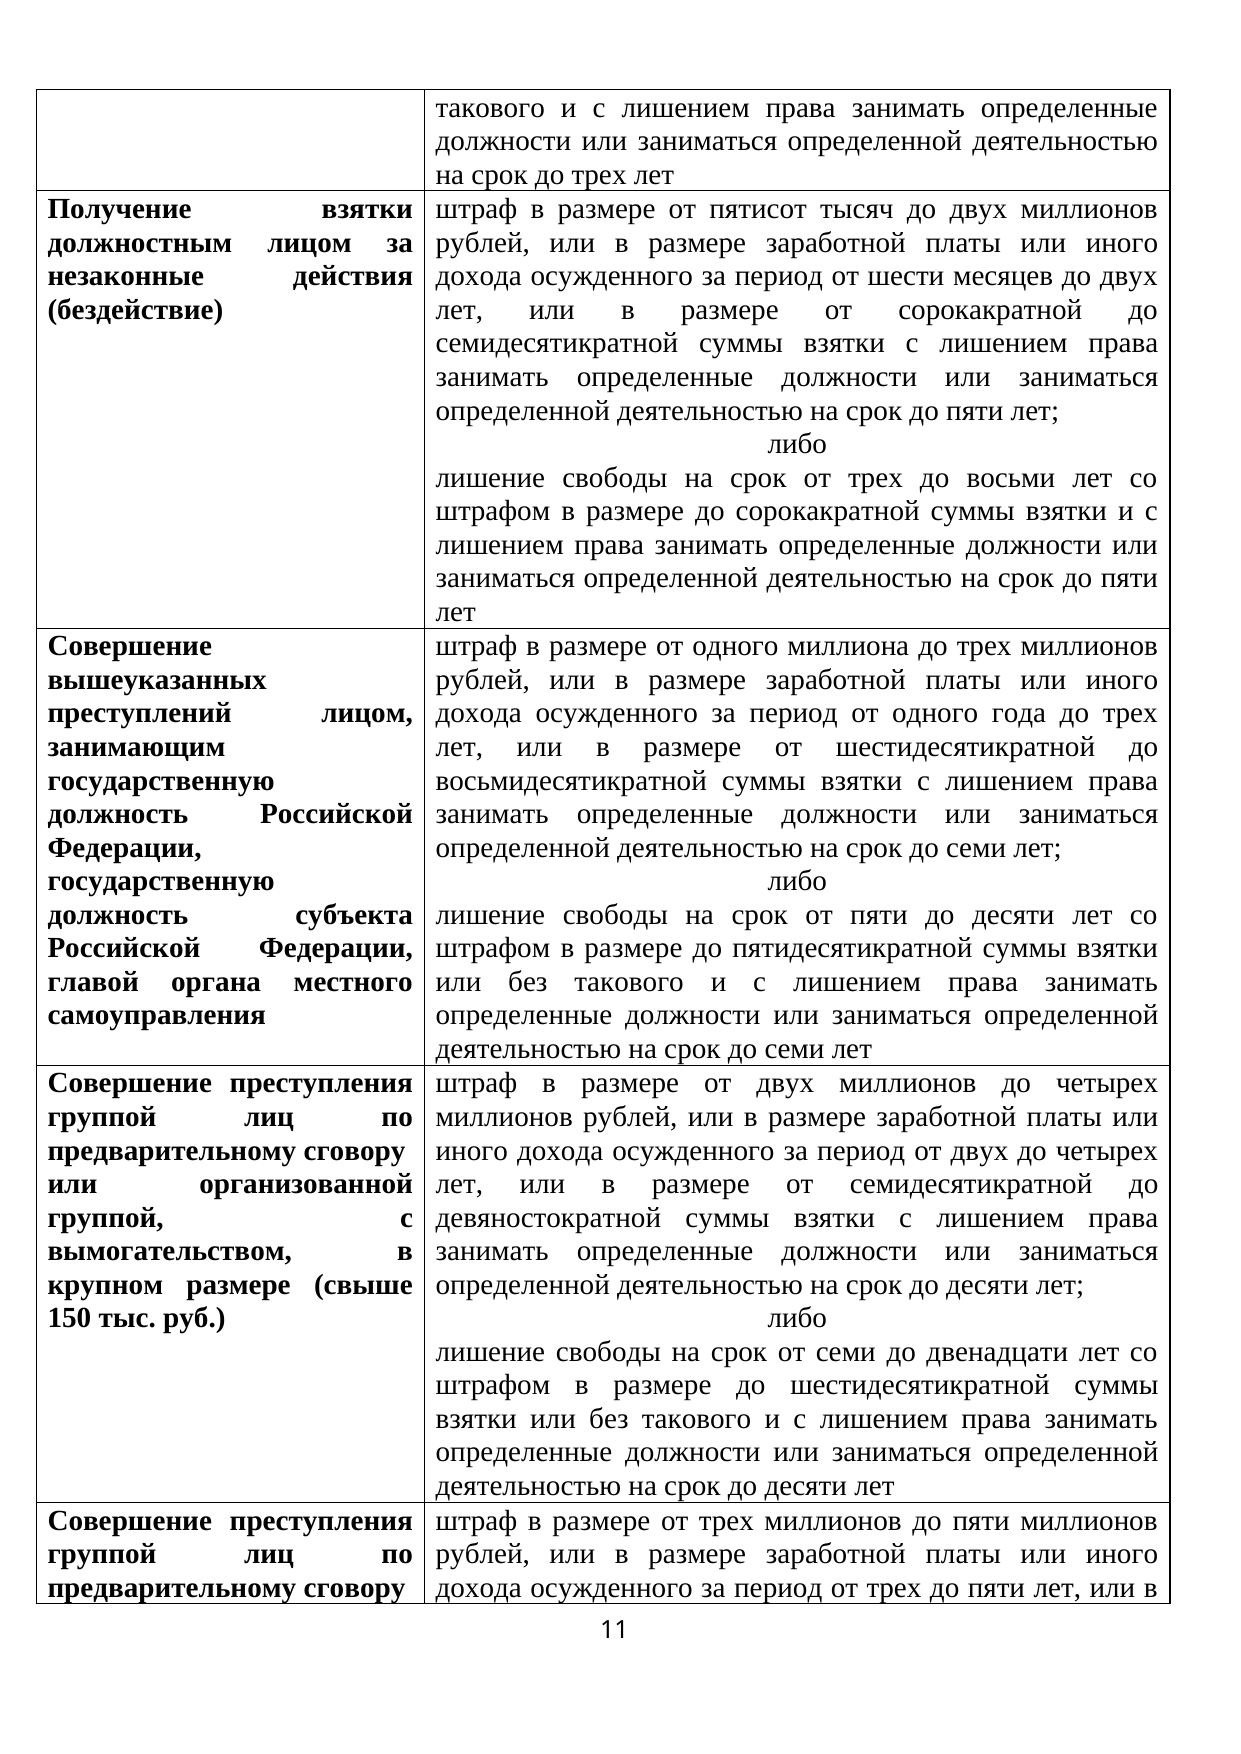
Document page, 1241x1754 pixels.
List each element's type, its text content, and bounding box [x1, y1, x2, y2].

table_cell штраф в размере от одного миллиона до трех миллионов рублей, или в размере заработной платы или иного дохода осужденного за период от одного года до трех лет, или в размере от шестидесятикратной до восьмидесятикратной суммы взятки с лишением права занимать определенные должности или заниматься определенной деятельностью на срок до семи лет; либо лишение свободы на срок от пяти до десяти лет со штрафом в размере до пятидесятикратной суммы взятки или без такового и с лишением права занимать определенные должности или заниматься определенной деятельностью на срок до семи лет [425, 629, 1169, 1064]
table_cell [425, 1503, 1169, 1603]
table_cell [37, 1503, 424, 1603]
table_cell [425, 90, 1169, 190]
table_cell штраф в размере от пятисот тысяч до двух миллионов рублей, или в размере заработной платы или иного дохода осужденного за период от шести месяцев до двух лет, или в размере от сорокакратной до семидесятикратной суммы взятки с лишением права занимать определенные должности или заниматься определенной деятельностью на срок до пяти лет; либо лишение свободы на срок от трех до восьми лет со штрафом в размере до сорокакратной суммы взятки и с лишением права занимать определенные должности или заниматься определенной деятельностью на срок до пяти лет [425, 191, 1169, 627]
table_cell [37, 90, 424, 190]
table_cell Совершение преступления группой лиц по предварительному сговору или организованной группой, с вымогательством, в крупном размере (свыше 150 тыс. руб.) [37, 1066, 424, 1502]
table_cell штраф в размере от двух миллионов до четырех миллионов рублей, или в размере заработной платы или иного дохода осужденного за период от двух до четырех лет, или в размере от семидесятикратной до девяностократной суммы взятки с лишением права занимать определенные должности или заниматься определенной деятельностью на срок до десяти лет; либо лишение свободы на срок от семи до двенадцати лет со штрафом в размере до шестидесятикратной суммы взятки или без такового и с лишением права занимать определенные должности или заниматься определенной деятельностью на срок до десяти лет [425, 1066, 1169, 1502]
table_cell Совершение вышеуказанных преступлений лицом, занимающим государственную должность Российской Федерации, государственную должность субъекта Российской Федерации, главой органа местного самоуправления [37, 629, 424, 1064]
table_cell Получение взятки должностным лицом за незаконные действия (бездействие) [37, 191, 424, 627]
